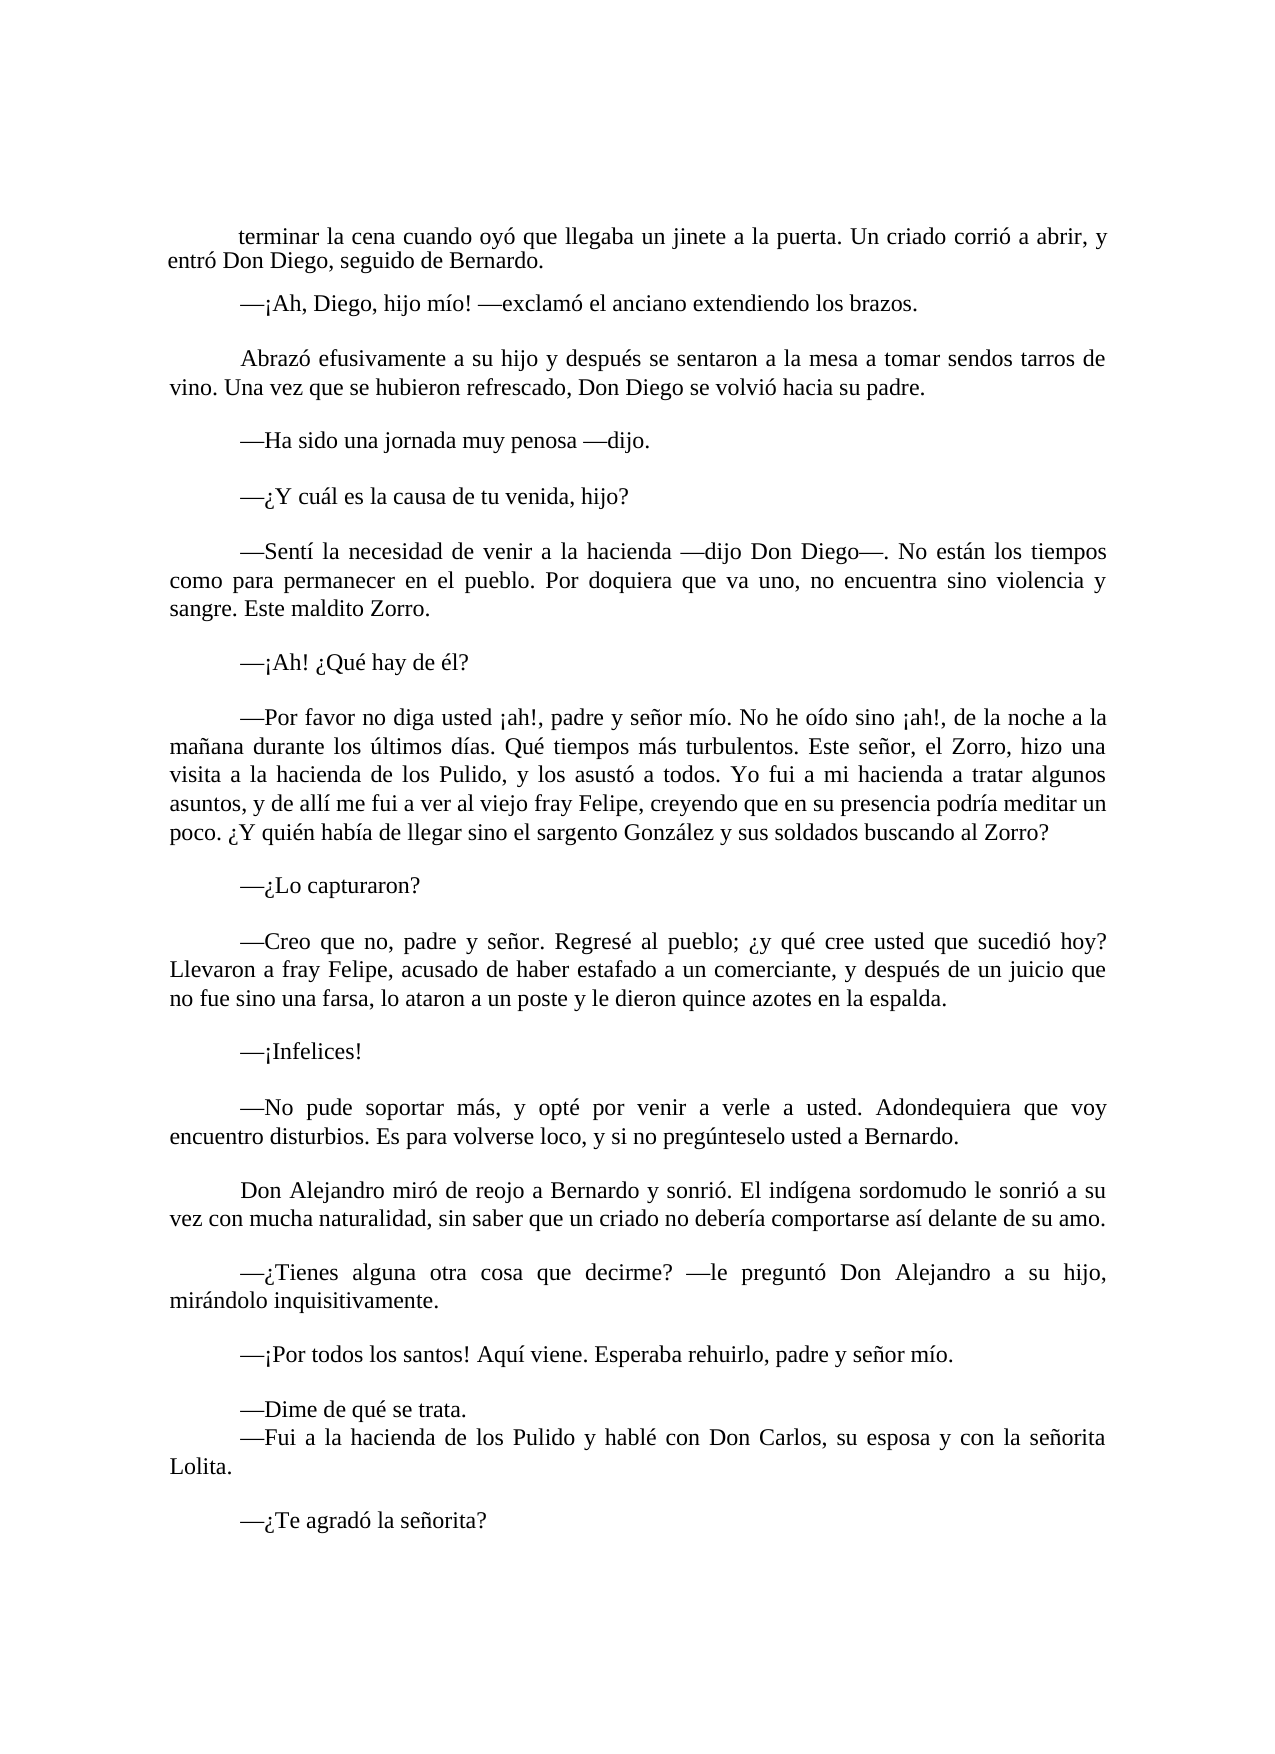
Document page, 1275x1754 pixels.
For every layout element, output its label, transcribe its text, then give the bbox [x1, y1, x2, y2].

text —¡Ah, Diego, hijo mío! —exclamó el anciano extendiendo los brazos. [169, 292, 1110, 316]
text —Fui a la hacienda de los Pulido y hablé con Don Carlos, su esposa y con la señorita Lolita. [169, 1423, 1108, 1481]
text —¿Y cuál es la causa de tu venida, hijo? [169, 485, 1110, 509]
text —No pude soportar más, y opté por venir a verle a usted. Adondequiera que voy encuentro disturbios. Es para volverse loco, y si no pregúnteselo usted a Bernardo. [169, 1092, 1108, 1150]
text Abrazó efusivamente a su hijo y después se sentaron a la mesa a tomar sendos tarros de vino. Una vez que se hubieron refrescado, Don Diego se volvió hacia su padre. [169, 344, 1108, 401]
text —¡Por todos los santos! Aquí viene. Esperaba rehuirlo, padre y señor mío. [169, 1343, 1110, 1367]
text —¿Tienes alguna otra cosa que decirme? —le preguntó Don Alejandro a su hijo, mirándolo inquisitivamente. [169, 1257, 1108, 1314]
text —¡Infelices! [169, 1041, 1110, 1064]
text —Creo que no, padre y señor. Regresé al pueblo; ¿y qué cree usted que sucedió hoy? Llevaron a fray Felipe, acusado de haber estafado a un comerciante, y después de un juicio que no fue sino una farsa, lo ataron a un poste y le dieron quince azotes en la espalda. [169, 926, 1108, 1012]
text —¿Lo capturaron? [169, 874, 1110, 898]
text terminar la cena cuando oyó que llegaba un jinete a la puerta. Un criado corrió a abrir, y entró Don Diego, seguido de Bernardo. [167, 225, 1110, 273]
text Don Alejandro miró de reojo a Bernardo y sonrió. El indígena sordomudo le sonrió a su vez con mucha naturalidad, sin saber que un criado no debería comportarse así delante de su amo. [169, 1175, 1108, 1232]
text —Sentí la necesidad de venir a la hacienda —dijo Don Diego—. No están los tiempos como para permanecer en el pueblo. Por doquiera que va uno, no encuentra sino violencia y sangre. Este maldito Zorro. [169, 537, 1108, 622]
text —Por favor no diga usted ¡ah!, padre y señor mío. No he oído sino ¡ah!, de la noche a la mañana durante los últimos días. Qué tiempos más turbulentos. Este señor, el Zorro, hizo una visita a la hacienda de los Pulido, y los asustó a todos. Yo fui a mi hacienda a tratar algunos asuntos, y de allí me fui a ver al viejo fray Felipe, creyendo que en su presencia podría meditar un poco. ¿Y quién había de llegar sino el sargento González y sus soldados buscando al Zorro? [169, 703, 1108, 846]
text —Dime de qué se trata. [169, 1399, 1110, 1423]
text —¿Te agradó la señorita? [169, 1509, 1110, 1533]
text —Ha sido una jornada muy penosa —dijo. [169, 429, 1110, 453]
text —¡Ah! ¿Qué hay de él? [169, 651, 1110, 675]
